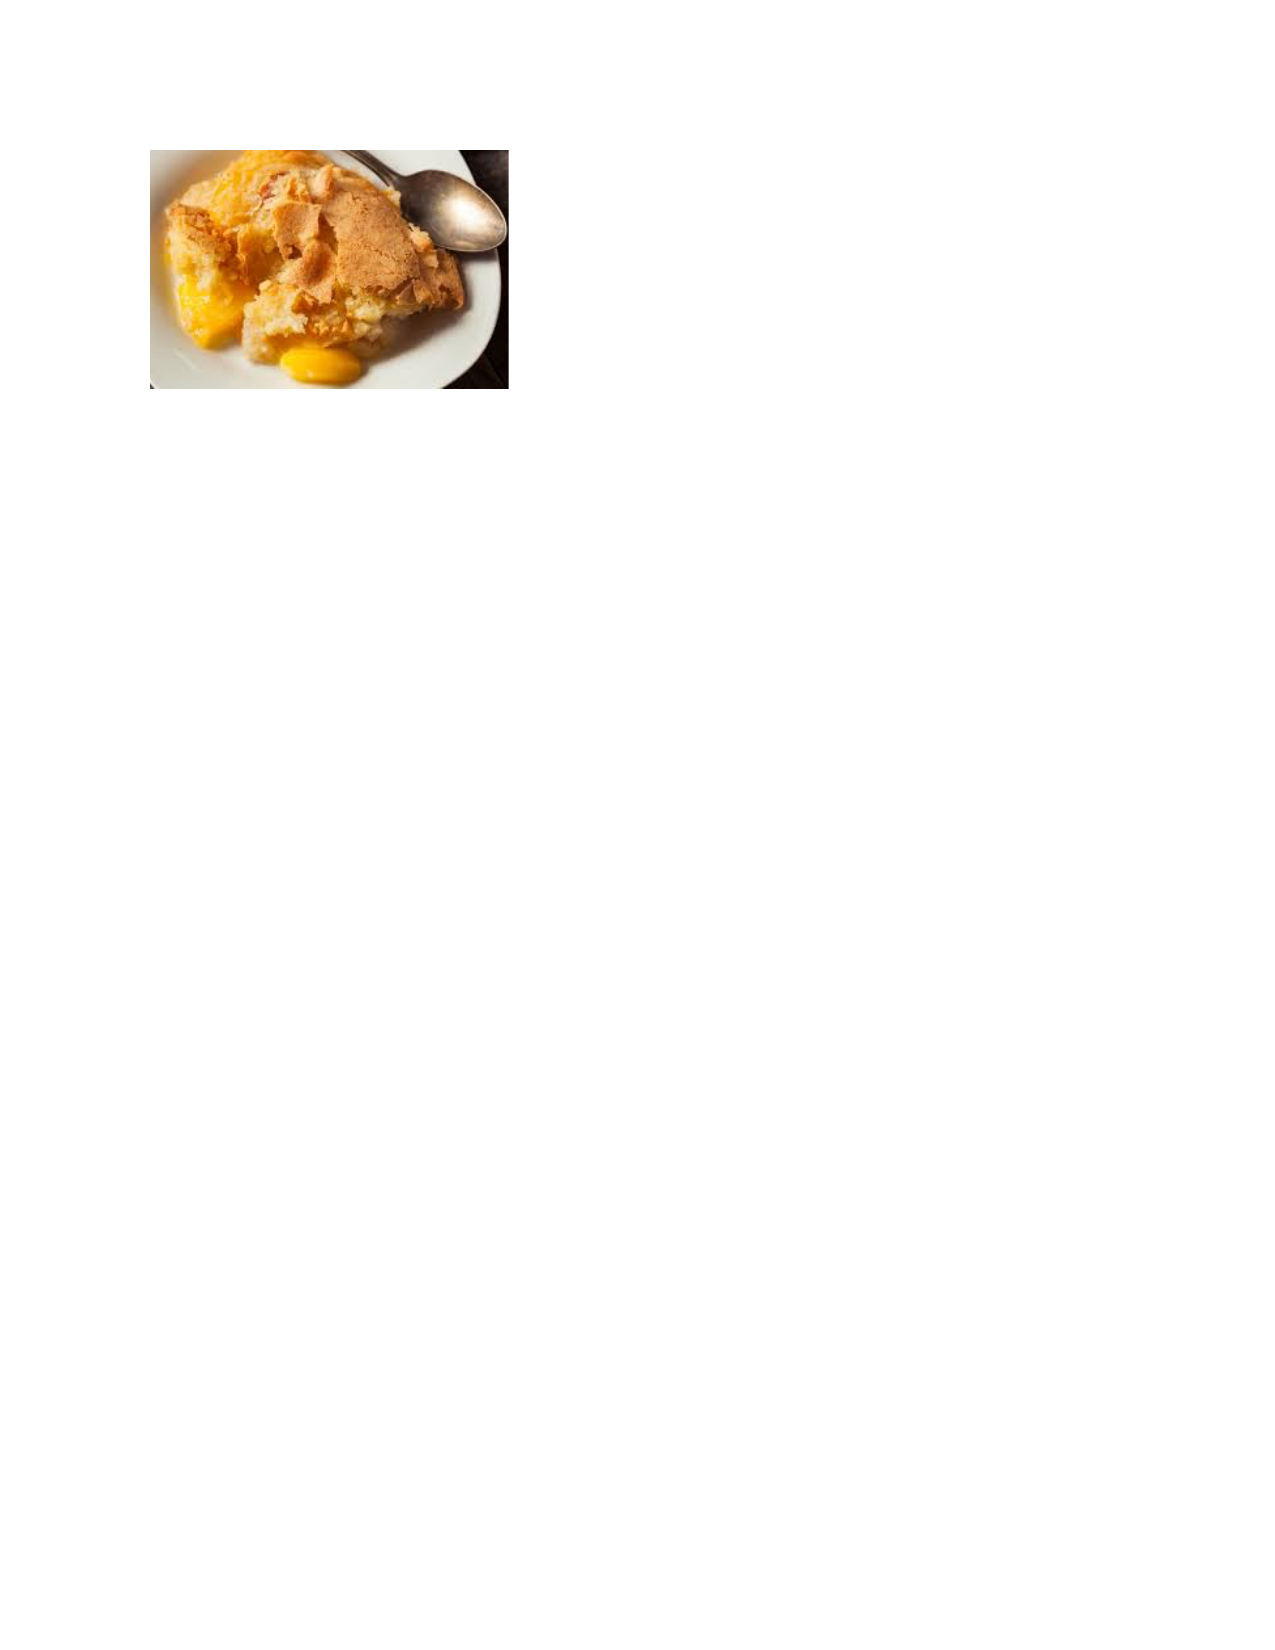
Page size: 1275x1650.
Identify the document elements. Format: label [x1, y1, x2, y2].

picture [150, 150, 509, 389]
